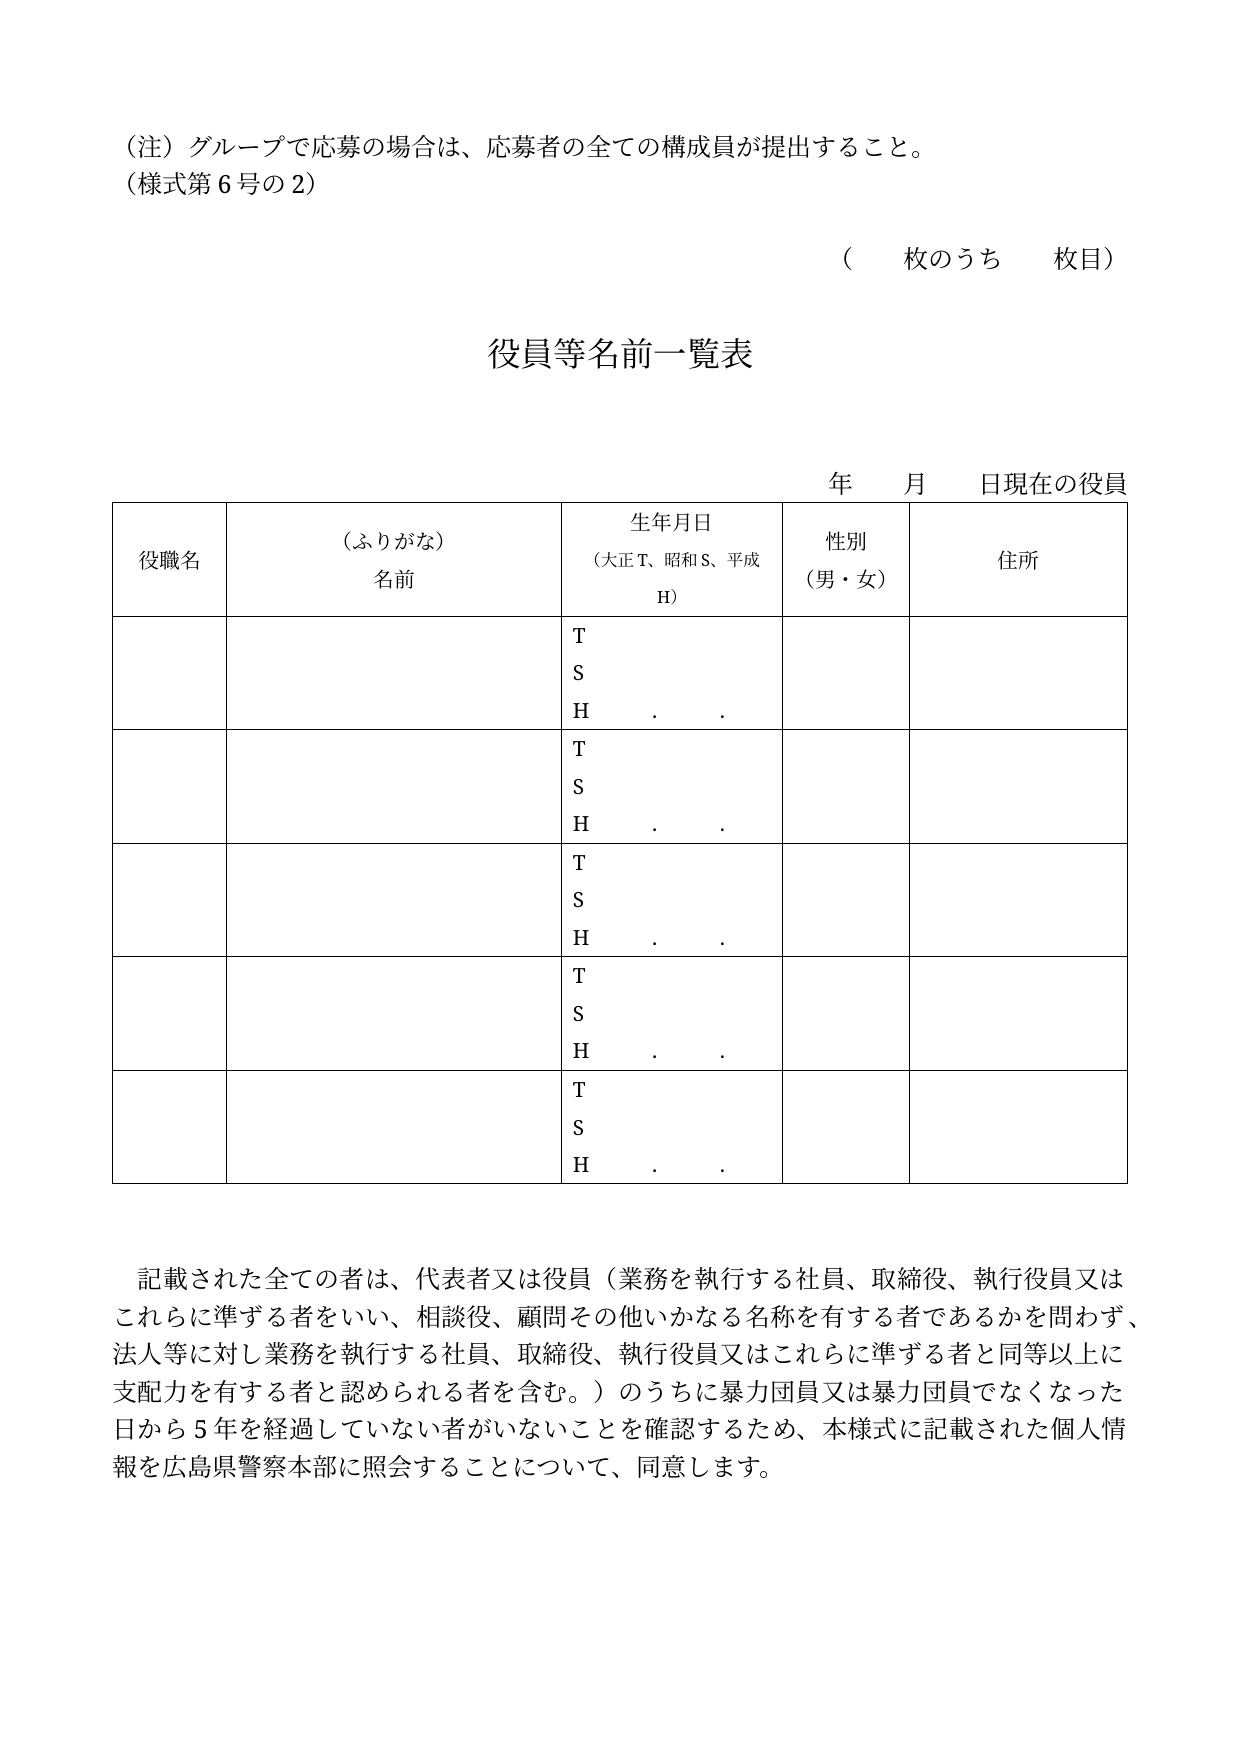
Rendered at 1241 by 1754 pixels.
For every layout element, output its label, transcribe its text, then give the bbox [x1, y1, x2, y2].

table_cell T S H . . [562, 1071, 782, 1183]
table_cell [783, 617, 909, 729]
table_cell [227, 957, 561, 1070]
table_cell [113, 730, 226, 843]
table_cell [783, 730, 909, 843]
table_cell T S H . . [562, 617, 782, 729]
table_cell [783, 957, 909, 1070]
table_header （ふりがな） 名前 [227, 503, 561, 616]
table_cell T S H . . [562, 957, 782, 1070]
table_cell [113, 957, 226, 1070]
table_header 役職名 [113, 503, 226, 616]
table_cell [113, 844, 226, 956]
table_cell [227, 844, 561, 956]
text （様式第6号の2） [112, 164, 1128, 202]
text 年 月 日現在の役員 [112, 464, 1128, 502]
table_cell T S H . . [562, 730, 782, 843]
text （ 枚のうち 枚目） [112, 239, 1128, 277]
table_cell [783, 844, 909, 956]
table_cell [910, 844, 1127, 956]
text （注）グループで応募の場合は、応募者の全ての構成員が提出すること。 [112, 127, 1128, 164]
text 役員等名前一覧表 [112, 314, 1128, 389]
table_cell [113, 1071, 226, 1183]
table_cell [910, 730, 1127, 843]
table_cell [910, 1071, 1127, 1183]
table_cell [113, 617, 226, 729]
table_cell [227, 730, 561, 843]
table_cell [227, 617, 561, 729]
text 記載された全ての者は、代表者又は役員（業務を執行する社員、取締役、執行役員又はこれらに準ずる者をいい、相談役、顧問その他いかなる名称を有する者であるかを問わず、法人等に対し業務を執行する社員、取締役、執行役員又はこれらに準ずる者と同等以上に支配力を有する者と認められる者を含む。）のうちに暴力団員又は暴力団員でなくなった日から5年を経過していない者がいないことを確認するため、本様式に記載された個人情報を広島県警察本部に照会することについて、同意します。 [112, 1259, 1128, 1484]
table_cell [783, 1071, 909, 1183]
table_header 性別 （男・女） [783, 503, 909, 616]
table_cell [227, 1071, 561, 1183]
table_cell [910, 957, 1127, 1070]
table_cell T S H . . [562, 844, 782, 956]
table_header 住所 [910, 503, 1127, 616]
table_header 生年月日 （大正T、昭和S、平成H） [562, 503, 782, 616]
table_cell [910, 617, 1127, 729]
